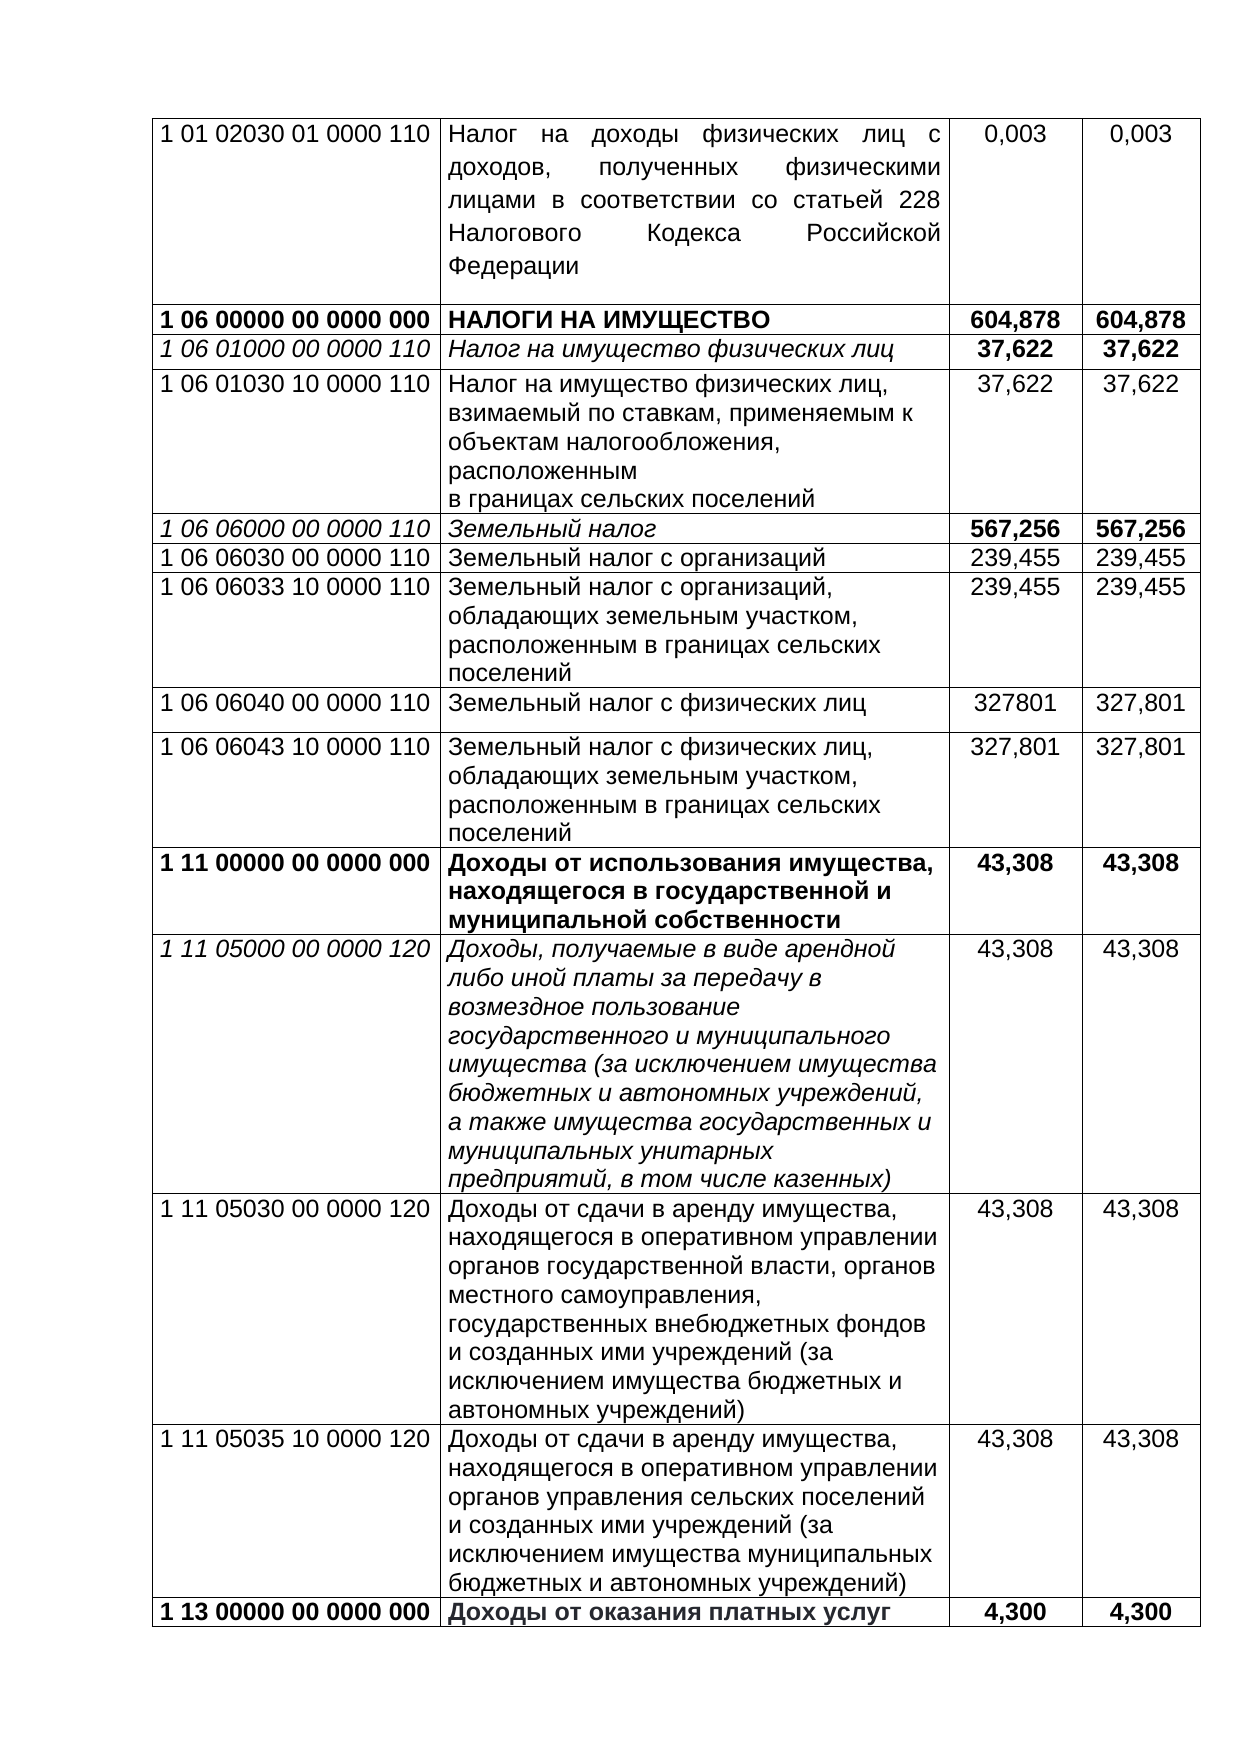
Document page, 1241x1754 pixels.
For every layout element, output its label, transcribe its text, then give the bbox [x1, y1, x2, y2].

table_cell 0,003 [1083, 119, 1200, 304]
table_cell 43,308 [1083, 1194, 1200, 1424]
table_cell 604,878 [1083, 305, 1200, 333]
table_cell 1 11 05035 10 0000 120 [153, 1425, 440, 1597]
table_cell Доходы от использования имущества, находящегося в государственной и муниципальной собственности [441, 848, 949, 934]
table_cell 1 06 06040 00 0000 110 [153, 688, 440, 732]
table_cell 43,308 [1083, 935, 1200, 1193]
table_cell 4,300 [950, 1598, 1082, 1626]
table_cell Земельный налог с физических лиц, обладающих земельным участком, расположенным в границах сельских поселений [441, 733, 949, 847]
table_cell Доходы от сдачи в аренду имущества, находящегося в оперативном управлении органов управления сельских поселений и созданных ими учреждений (за исключением имущества муниципальных бюджетных и автономных учреждений) [441, 1425, 949, 1597]
table_cell 1 06 06000 00 0000 110 [153, 514, 440, 542]
table_cell 1 01 02030 01 0000 110 [153, 119, 440, 304]
table_cell 327,801 [950, 733, 1082, 847]
table_cell 43,308 [1083, 1425, 1200, 1597]
table_cell 239,455 [950, 544, 1082, 572]
table_cell 567,256 [1083, 514, 1200, 542]
table_cell 1 06 00000 00 0000 000 [153, 305, 440, 333]
table_cell 1 11 05030 00 0000 120 [153, 1194, 440, 1424]
table_cell 43,308 [950, 848, 1082, 934]
table_cell Доходы, получаемые в виде арендной либо иной платы за передачу в возмездное пользование государственного и муниципального имущества (за исключением имущества бюджетных и автономных учреждений, а также имущества государственных и муниципальных унитарных предприятий, в том числе казенных) [441, 935, 949, 1193]
table_cell Земельный налог с физических лиц [441, 688, 949, 732]
table_cell 43,308 [1083, 848, 1200, 934]
table_cell Налог на имущество физических лиц, взимаемый по ставкам, применяемым к объектам налогообложения, расположенным в границах сельских поселений [441, 370, 949, 513]
table_cell Налог на имущество физических лиц [441, 335, 949, 369]
table_cell 1 06 01000 00 0000 110 [153, 335, 440, 369]
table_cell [153, 1598, 440, 1626]
table_cell 37,622 [950, 370, 1082, 513]
table_cell НАЛОГИ НА ИМУЩЕСТВО [441, 305, 949, 333]
table_cell Земельный налог с организаций, обладающих земельным участком, расположенным в границах сельских поселений [441, 573, 949, 687]
table_cell 43,308 [950, 1194, 1082, 1424]
table_cell Доходы от сдачи в аренду имущества, находящегося в оперативном управлении органов государственной власти, органов местного самоуправления, государственных внебюджетных фондов и созданных ими учреждений (за исключением имущества бюджетных и автономных учреждений) [441, 1194, 949, 1424]
table_cell 1 11 05000 00 0000 120 [153, 935, 440, 1193]
table_cell 37,622 [950, 335, 1082, 369]
table_cell 43,308 [950, 935, 1082, 1193]
table_cell 327,801 [1083, 688, 1200, 732]
table_cell 239,455 [1083, 544, 1200, 572]
table_cell 567,256 [950, 514, 1082, 542]
table_cell 239,455 [950, 573, 1082, 687]
table_cell 604,878 [950, 305, 1082, 333]
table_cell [441, 1598, 949, 1626]
table_cell 327,801 [1083, 733, 1200, 847]
table_cell 1 06 06033 10 0000 110 [153, 573, 440, 687]
table_cell 327801 [950, 688, 1082, 732]
table_cell 37,622 [1083, 335, 1200, 369]
table_cell 1 06 06043 10 0000 110 [153, 733, 440, 847]
table_cell 1 11 00000 00 0000 000 [153, 848, 440, 934]
table_cell 4,300 [1083, 1598, 1200, 1626]
table_cell 1 06 01030 10 0000 110 [153, 370, 440, 513]
table_cell Земельный налог с организаций [441, 544, 949, 572]
table_cell 0,003 [950, 119, 1082, 304]
table_cell Земельный налог [441, 514, 949, 542]
table_cell 37,622 [1083, 370, 1200, 513]
table_cell 1 06 06030 00 0000 110 [153, 544, 440, 572]
table_cell Налог на доходы физических лиц с доходов, полученных физическими лицами в соответствии со статьей 228 Налогового Кодекса Российской Федерации [441, 119, 949, 304]
table_cell 239,455 [1083, 573, 1200, 687]
table_cell 43,308 [950, 1425, 1082, 1597]
